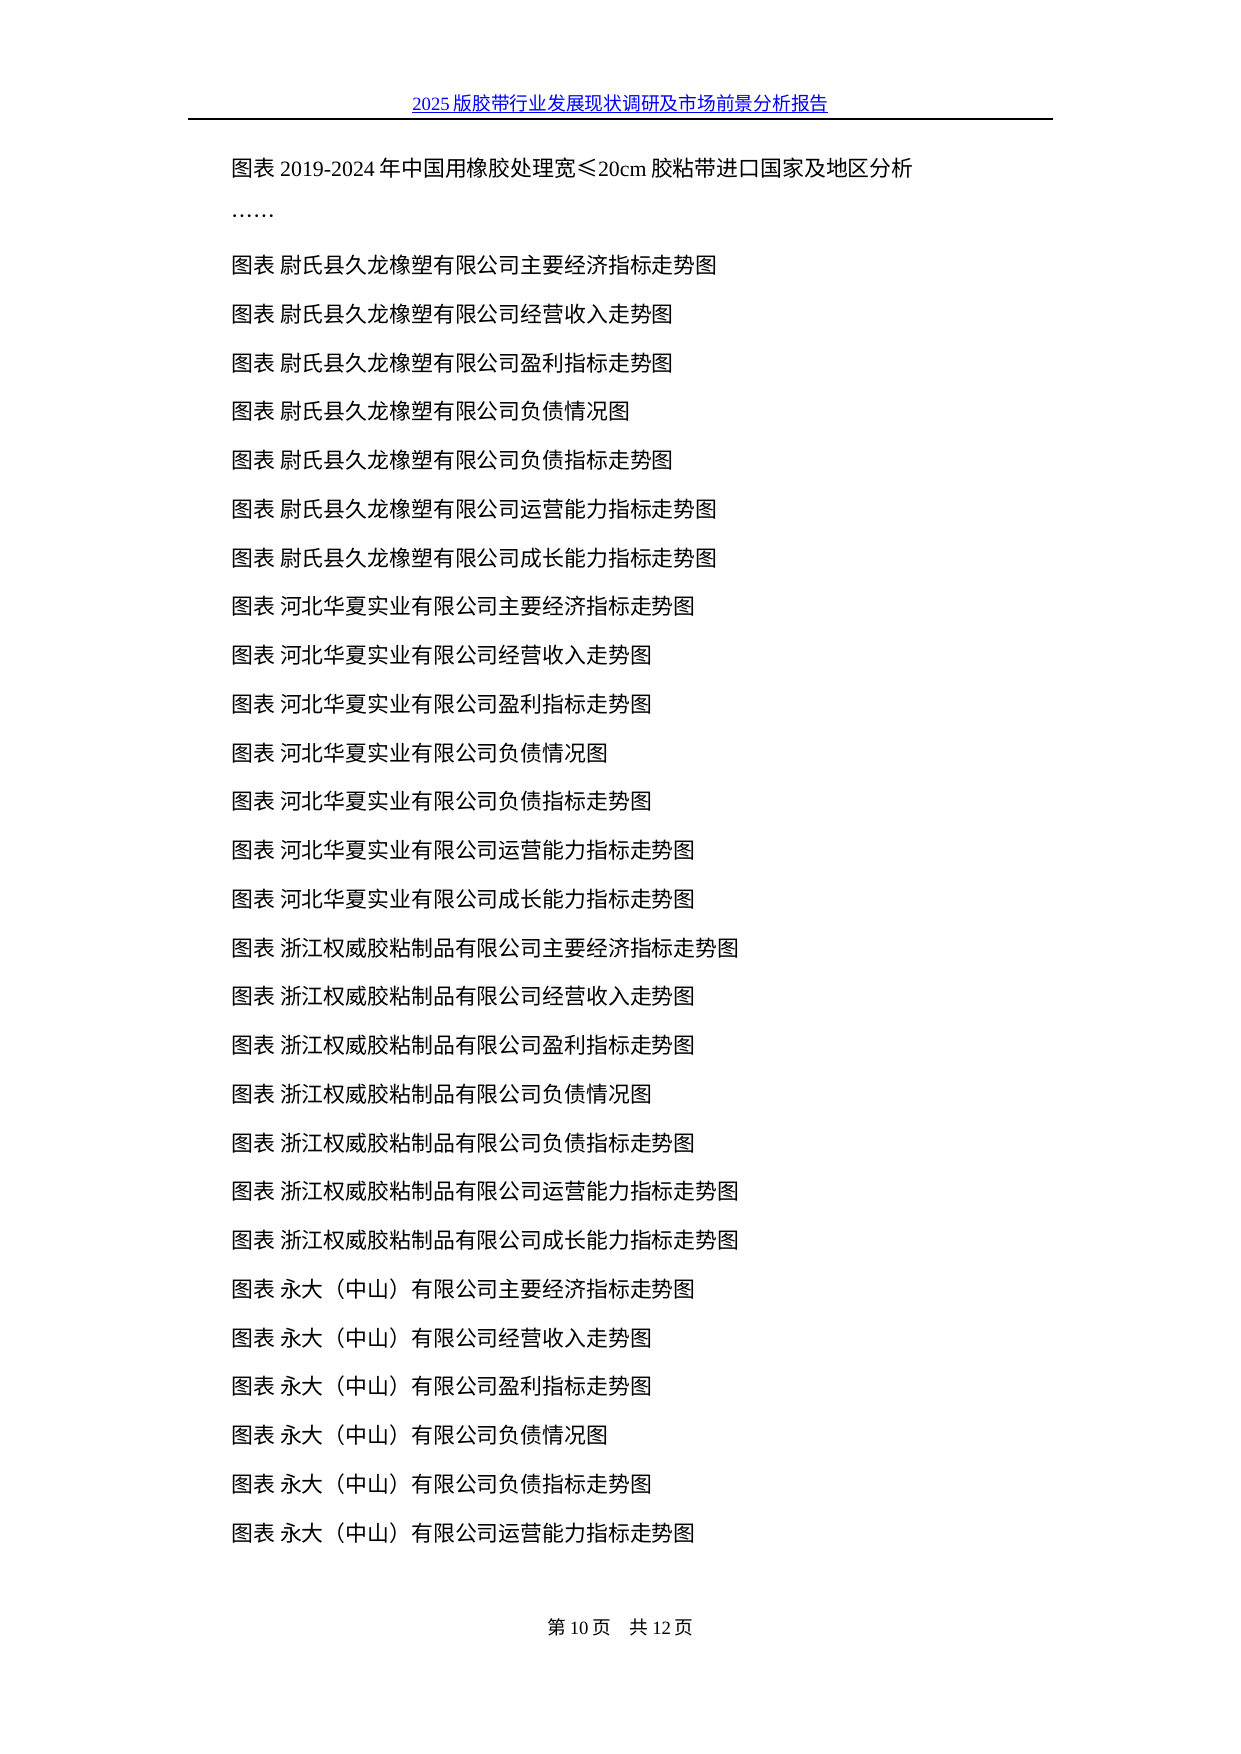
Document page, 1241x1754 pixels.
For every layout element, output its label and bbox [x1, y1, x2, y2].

text [187, 150, 1053, 1548]
